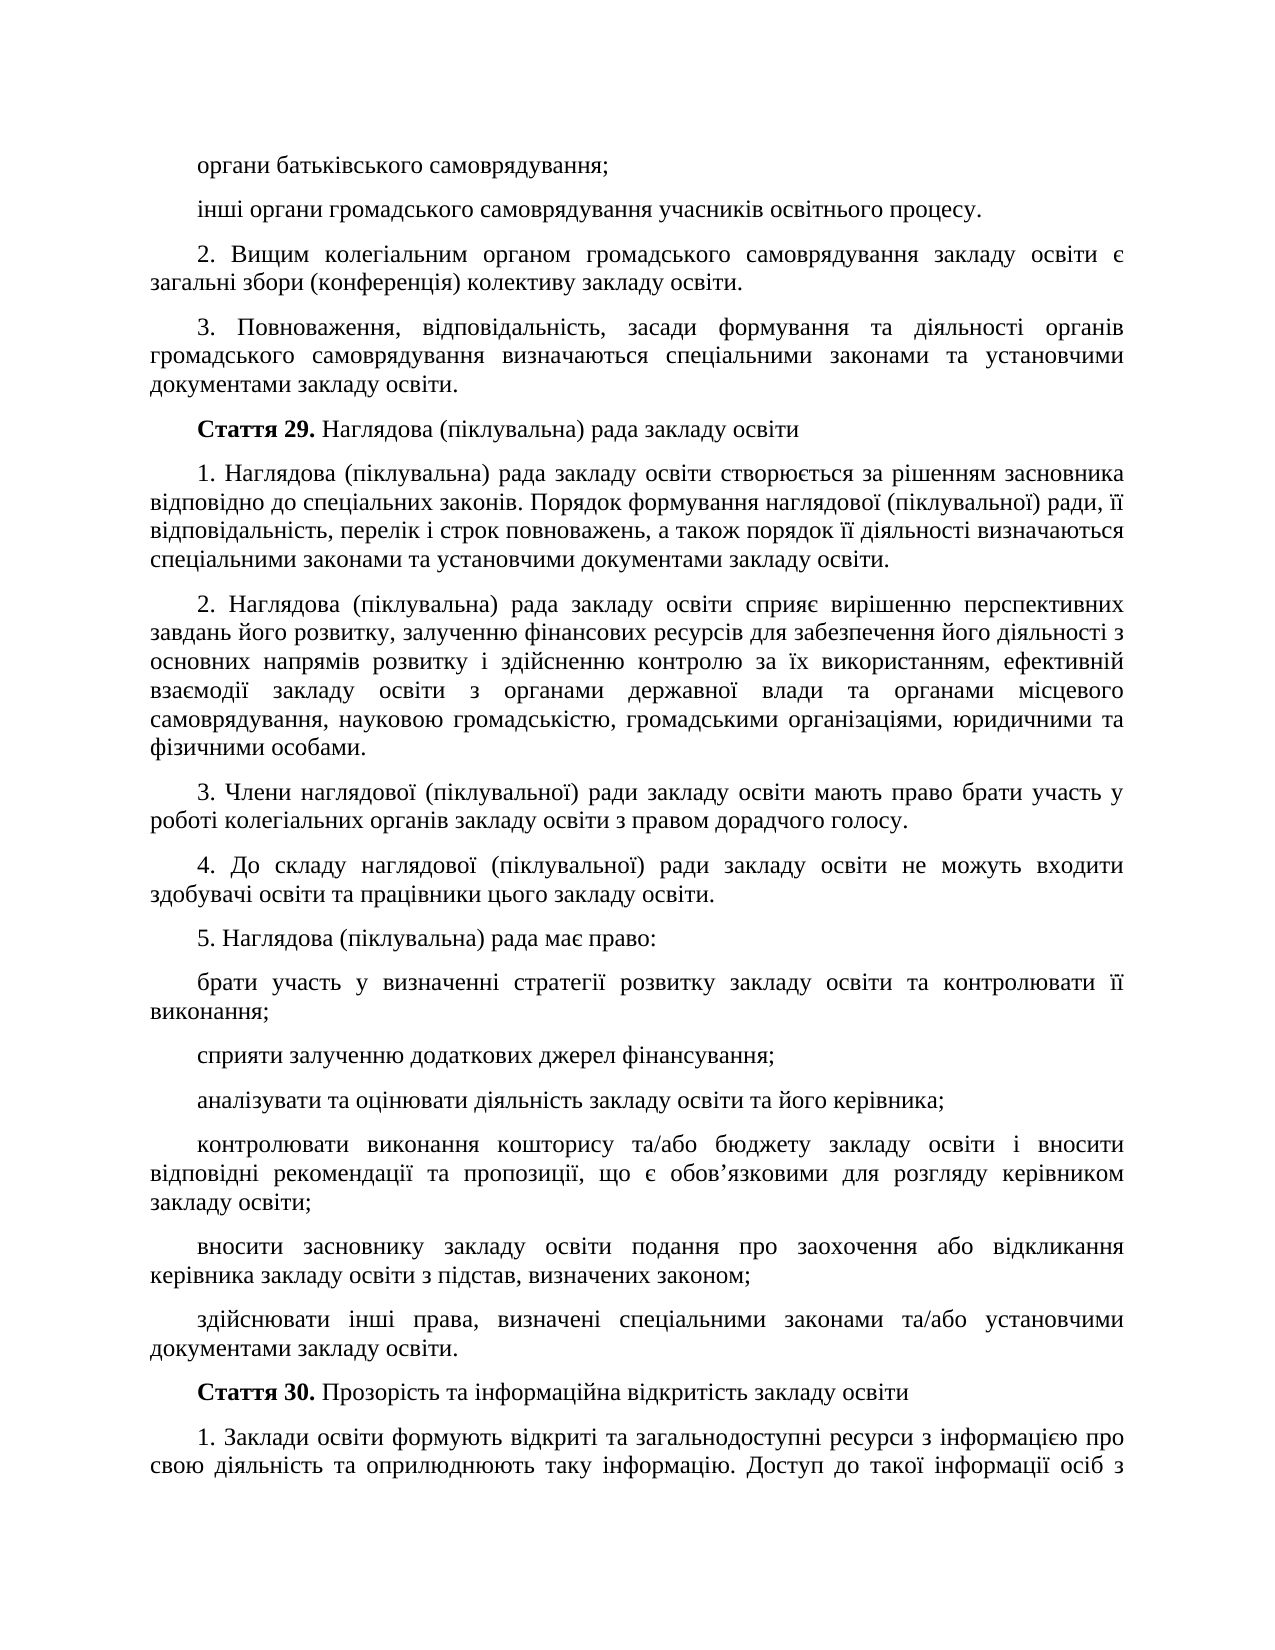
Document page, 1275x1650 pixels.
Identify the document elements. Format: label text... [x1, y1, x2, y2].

text Стаття 29. Наглядова (піклувальна) рада закладу освіти [150, 414, 1125, 442]
text Стаття 30. Прозорість та інформаційна відкритість закладу освіти [150, 1377, 1125, 1406]
text здійснювати інші права, визначені спеціальними законами та/або установчими документами закладу освіти. [150, 1304, 1125, 1362]
text брати участь у визначенні стратегії розвитку закладу освіти та контролювати її виконання; [150, 967, 1125, 1025]
text аналізувати та оцінювати діяльність закладу освіти та його керівника; [150, 1085, 1125, 1114]
text 1. Наглядова (піклувальна) рада закладу освіти створюється за рішенням засновника відповідно до спеціальних законів. Порядок формування наглядової (піклувальної) ради, її відповідальність, перелік і строк повноважень, а також порядок її діяльності визначаються спеціальними законами та установчими документами закладу освіти. [150, 458, 1125, 573]
text 2. Наглядова (піклувальна) рада закладу освіти сприяє вирішенню перспективних завдань його розвитку, залученню фінансових ресурсів для забезпечення його діяльності з основних напрямів розвитку і здійсненню контролю за їх використанням, ефективній взаємодії закладу освіти з органами державної влади та органами місцевого самоврядування, науковою громадськістю, громадськими організаціями, юридичними та фізичними особами. [150, 589, 1125, 761]
text контролювати виконання кошторису та/або бюджету закладу освіти і вносити відповідні рекомендації та пропозиції, що є обов’язковими для розгляду керівником закладу освіти; [150, 1129, 1125, 1216]
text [150, 1422, 1125, 1479]
text органи батьківського самоврядування; [150, 150, 1125, 179]
text 2. Вищим колегіальним органом громадського самоврядування закладу освіти є загальні збори (конференція) колективу закладу освіти. [150, 239, 1125, 296]
text 5. Наглядова (піклувальна) рада має право: [150, 923, 1125, 952]
text вносити засновнику закладу освіти подання про заохочення або відкликання керівника закладу освіти з підстав, визначених законом; [150, 1231, 1125, 1289]
text сприяти залученню додаткових джерел фінансування; [150, 1041, 1125, 1069]
text 3. Члени наглядової (піклувальної) ради закладу освіти мають право брати участь у роботі колегіальних органів закладу освіти з правом дорадчого голосу. [150, 777, 1125, 834]
text інші органи громадського самоврядування учасників освітнього процесу. [150, 194, 1125, 223]
text 4. До складу наглядової (піклувальної) ради закладу освіти не можуть входити здобувачі освіти та працівники цього закладу освіти. [150, 850, 1125, 907]
text 3. Повноваження, відповідальність, засади формування та діяльності органів громадського самоврядування визначаються спеціальними законами та установчими документами закладу освіти. [150, 312, 1125, 398]
